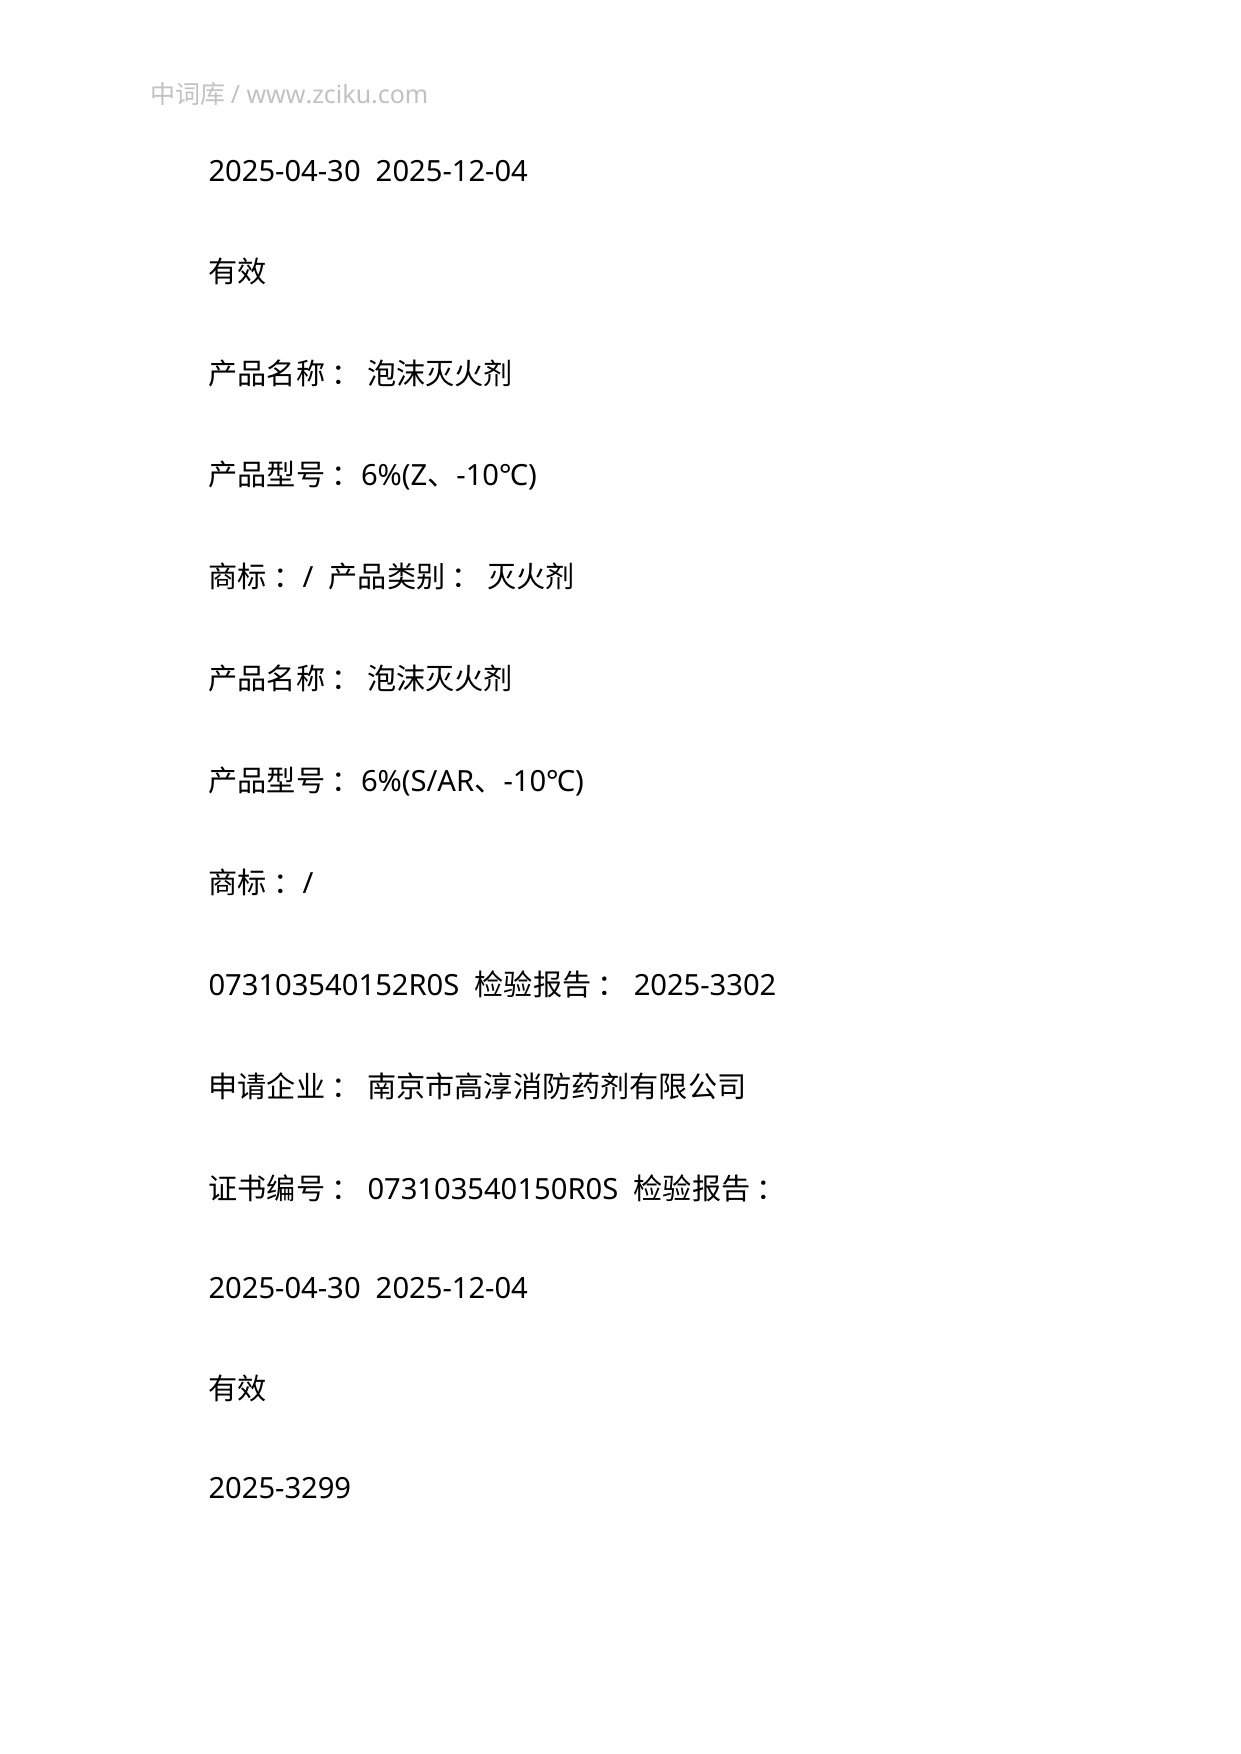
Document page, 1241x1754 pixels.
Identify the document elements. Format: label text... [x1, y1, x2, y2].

text 2025-04-30 2025-12-04 [150, 1267, 1090, 1307]
text 073103540152R0S 检验报告 ： 2025-3302 [150, 962, 1090, 1004]
text 2025-04-30 2025-12-04 [150, 150, 1090, 190]
text 产品名称 ： 泡沫灭火剂 [150, 656, 1090, 698]
text 产品型号 ：6%(Z、-10℃) [150, 452, 1090, 494]
text 申请企业 ： 南京市高淳消防药剂有限公司 [150, 1064, 1090, 1106]
text 有效 [150, 1366, 1090, 1408]
text 证书编号 ： 073103540150R0S 检验报告 ： [150, 1165, 1090, 1208]
text 2025-3299 [150, 1468, 1090, 1507]
text 有效 [150, 248, 1090, 291]
text 产品名称 ： 泡沫灭火剂 [150, 350, 1090, 392]
text 商标 ：/ 产品类别 ： 灭火剂 [150, 554, 1090, 596]
text 产品型号 ：6%(S/AR、-10℃) [150, 758, 1090, 800]
text 商标 ：/ [150, 860, 1090, 902]
